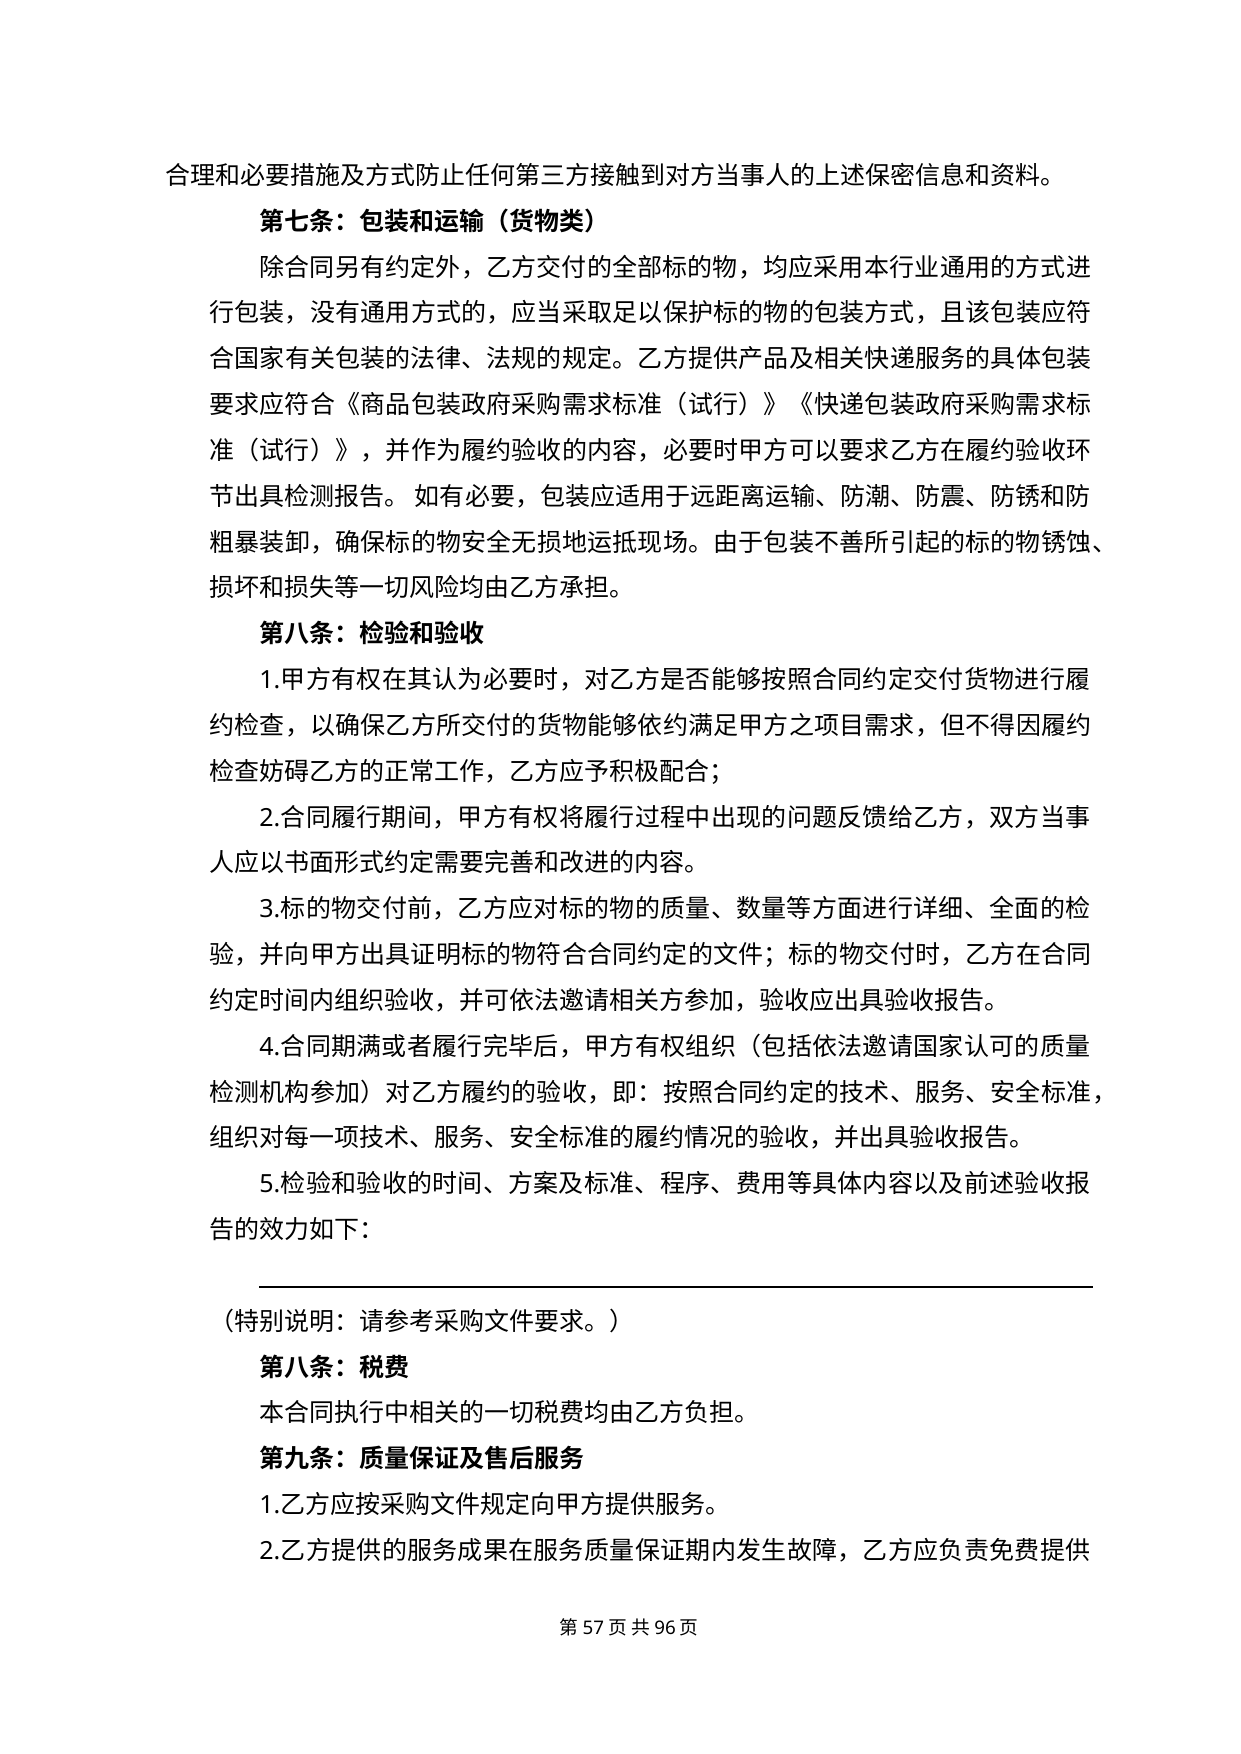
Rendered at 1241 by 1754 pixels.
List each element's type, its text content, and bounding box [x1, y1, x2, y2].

text 2.合同履行期间，甲方有权将履行过程中出现的问题反馈给乙方，双方当事人应以书面形式约定需要完善和改进的内容。 [209, 789, 1092, 881]
text 1.甲方有权在其认为必要时，对乙方是否能够按照合同约定交付货物进行履约检查，以确保乙方所交付的货物能够依约满足甲方之项目需求，但不得因履约检查妨碍乙方的正常工作，乙方应予积极配合； [209, 652, 1092, 789]
text 第八条：检验和验收 [209, 606, 1092, 652]
text 第七条：包装和运输（货物类） [209, 193, 1092, 239]
text 1.乙方应按采购文件规定向甲方提供服务。 [209, 1477, 1092, 1523]
text 本合同执行中相关的一切税费均由乙方负担。 [209, 1385, 1092, 1431]
text 除合同另有约定外，乙方交付的全部标的物，均应采用本行业通用的方式进行包装，没有通用方式的，应当采取足以保护标的物的包装方式，且该包装应符合国家有关包装的法律、法规的规定。乙方提供产品及相关快递服务的具体包装要求应符合《商品包装政府采购需求标准（试行）》《快递包装政府采购需求标准（试行）》，并作为履约验收的内容，必要时甲方可以要求乙方在履约验收环节出具检测报告。 如有必要，包装应适用于远距离运输、防潮、防震、防锈和防粗暴装卸，确保标的物安全无损地运抵现场。由于包装不善所引起的标的物锈蚀、损坏和损失等一切风险均由乙方承担。 [209, 239, 1092, 606]
text 3.标的物交付前，乙方应对标的物的质量、数量等方面进行详细、全面的检验，并向甲方出具证明标的物符合合同约定的文件；标的物交付时，乙方在合同约定时间内组织验收，并可依法邀请相关方参加，验收应出具验收报告。 [209, 881, 1092, 1018]
text 4.合同期满或者履行完毕后，甲方有权组织（包括依法邀请国家认可的质量检测机构参加）对乙方履约的验收，即：按照合同约定的技术、服务、安全标准，组织对每一项技术、服务、安全标准的履约情况的验收，并出具验收报告。 [209, 1018, 1092, 1156]
text 第八条：税费 [209, 1339, 1092, 1385]
text （特别说明：请参考采购文件要求。） [209, 1248, 1092, 1339]
text 第九条：质量保证及售后服务 [209, 1431, 1092, 1477]
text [209, 1523, 1092, 1568]
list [165, 148, 1092, 193]
text 5.检验和验收的时间、方案及标准、程序、费用等具体内容以及前述验收报告的效力如下： [209, 1156, 1092, 1248]
